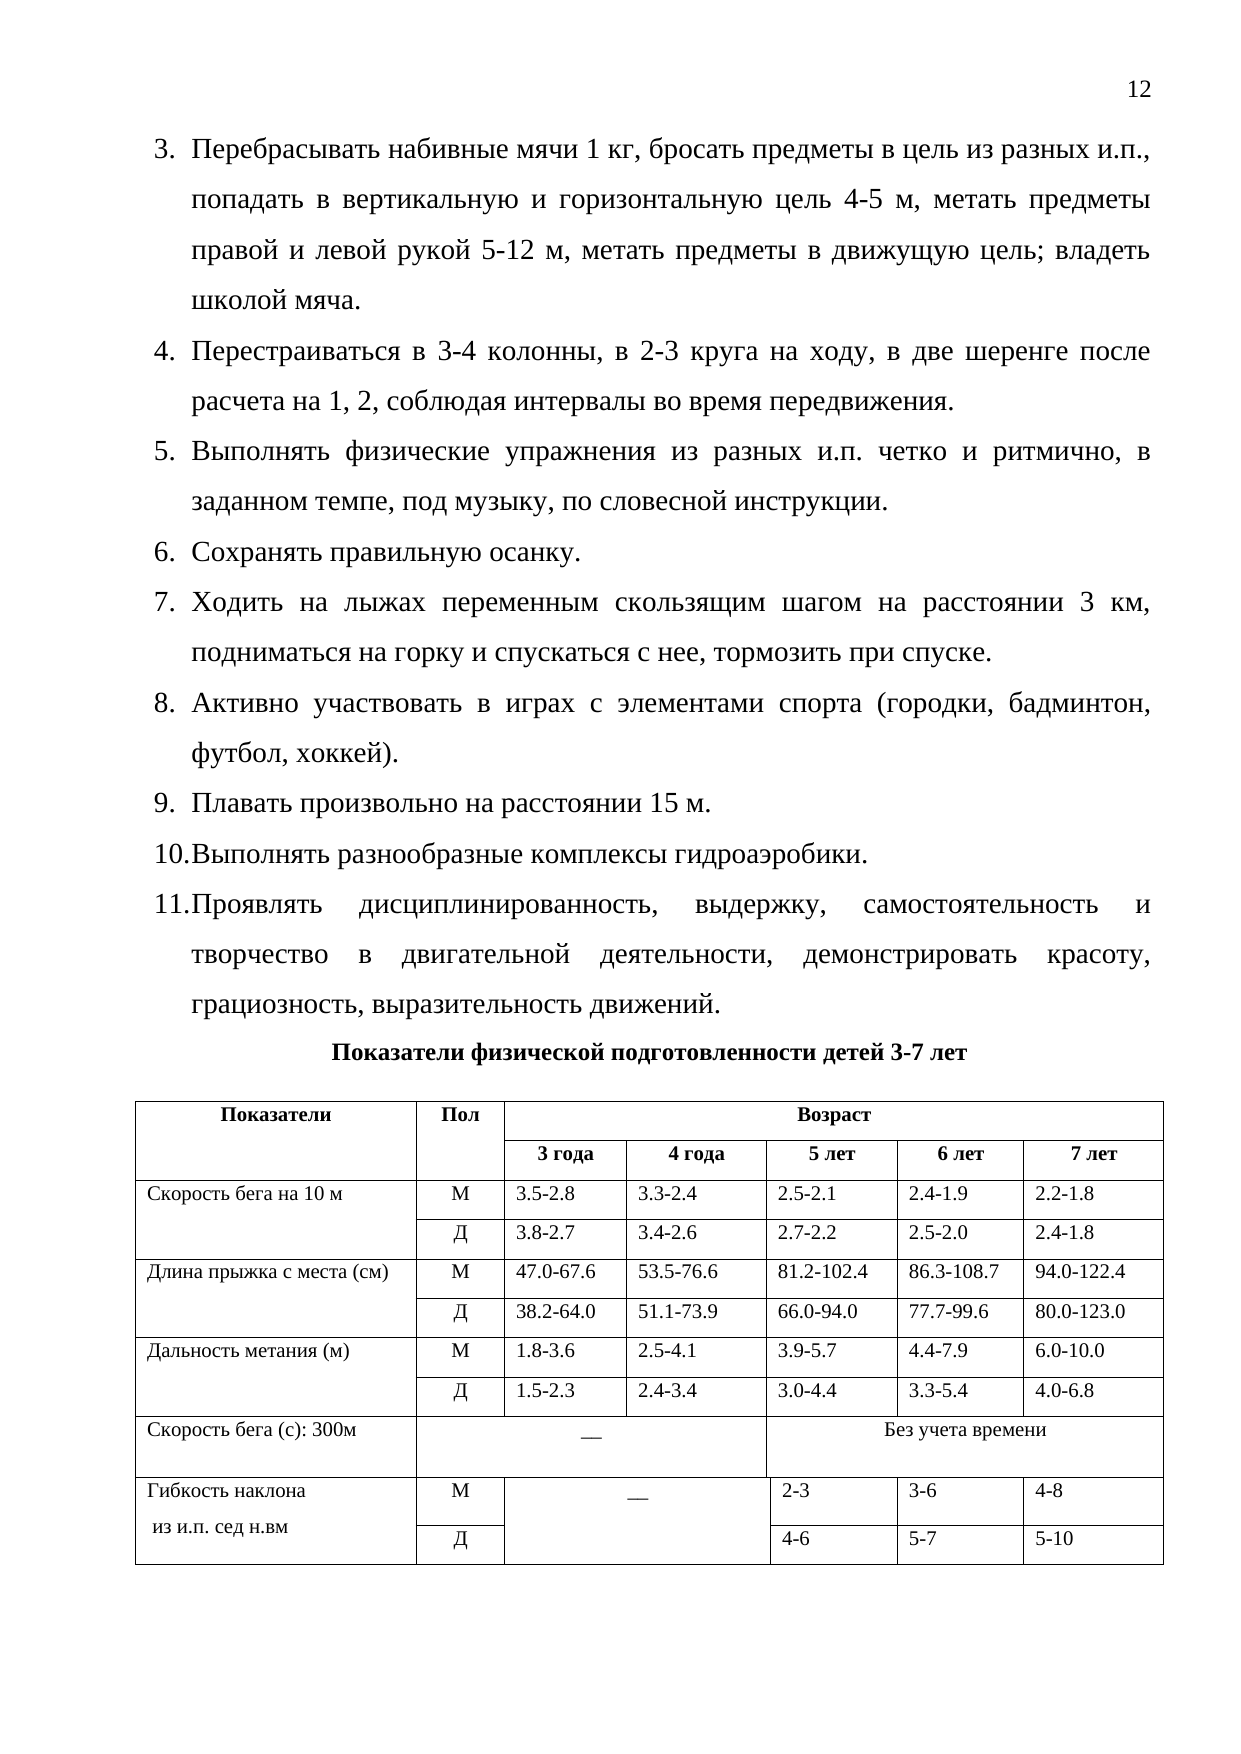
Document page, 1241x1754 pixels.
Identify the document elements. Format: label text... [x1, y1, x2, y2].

list Выполнять разнообразные комплексы гидроаэробики. [154, 836, 1152, 869]
table_cell М [417, 1338, 504, 1377]
table_cell Гибкость наклона из и.п. сед н.вм [136, 1478, 416, 1564]
table_cell 3.9-5.7 [767, 1338, 897, 1377]
table_cell М [417, 1181, 504, 1219]
table_cell 51.1-73.9 [627, 1299, 766, 1337]
table_cell М [417, 1260, 504, 1298]
list Ходить на лыжах переменным скользящим шагом на расстоянии 3 км, подниматься на горку и спускаться с нее, тормозить при спуске. [154, 584, 1152, 668]
table_cell 2-3 [771, 1478, 897, 1524]
table_header Пол [417, 1102, 504, 1180]
table_cell 86.3-108.7 [898, 1260, 1023, 1298]
table_header Возраст [505, 1102, 1163, 1140]
table_cell Д [417, 1299, 504, 1337]
table_cell 2.4-1.8 [1024, 1220, 1163, 1258]
table_cell 2.7-2.2 [767, 1220, 897, 1258]
table_cell 6 лет [898, 1141, 1023, 1180]
table_cell 4 года [627, 1141, 766, 1180]
table_cell Д [417, 1378, 504, 1416]
text Показатели физической подготовленности детей 3-7 лет [148, 1037, 1152, 1066]
list Проявлять дисциплинированность, выдержку, самостоятельность и творчество в двигательной деятельности, демонстрировать красоту, грациозность, выразительность движений. [154, 886, 1152, 1020]
table_cell 94.0-122.4 [1024, 1260, 1163, 1298]
list Перебрасывать набивные мячи 1 кг, бросать предметы в цель из разных и.п., попадать в вертикальную и горизонтальную цель 4-5 м, метать предметы правой и левой рукой 5-12 м, метать предметы в движущую цель; владеть школой мяча. [154, 131, 1152, 316]
table_cell 1.5-2.3 [505, 1378, 626, 1416]
table_cell 77.7-99.6 [898, 1299, 1023, 1337]
table_cell 2.4-1.9 [898, 1181, 1023, 1219]
table_header Показатели [136, 1102, 416, 1180]
table_cell Дальность метания (м) [136, 1338, 416, 1416]
table_cell 2.5-2.1 [767, 1181, 897, 1219]
table_cell 80.0-123.0 [1024, 1299, 1163, 1337]
list Сохранять правильную осанку. [154, 534, 1152, 567]
table_cell 3.8-2.7 [505, 1220, 626, 1258]
table_cell 4.4-7.9 [898, 1338, 1023, 1377]
table_cell 3 года [505, 1141, 626, 1180]
table_cell 38.2-64.0 [505, 1299, 626, 1337]
table_cell 2.4-3.4 [627, 1378, 766, 1416]
table_cell 3.5-2.8 [505, 1181, 626, 1219]
table_cell 4.0-6.8 [1024, 1378, 1163, 1416]
table_cell 5-10 [1024, 1526, 1163, 1564]
list Выполнять физические упражнения из разных и.п. четко и ритмично, в заданном темпе, под музыку, по словесной инструкции. [154, 433, 1152, 517]
table_cell 6.0-10.0 [1024, 1338, 1163, 1377]
table_cell __ [505, 1478, 770, 1564]
table_cell 81.2-102.4 [767, 1260, 897, 1298]
table_cell __ [417, 1417, 766, 1477]
table_cell 47.0-67.6 [505, 1260, 626, 1298]
table_cell 2.2-1.8 [1024, 1181, 1163, 1219]
table_cell 3.3-2.4 [627, 1181, 766, 1219]
list Перестраиваться в 3-4 колонны, в 2-3 круга на ходу, в две шеренге после расчета на 1, 2, соблюдая интервалы во время передвижения. [154, 333, 1152, 416]
table_cell 66.0-94.0 [767, 1299, 897, 1337]
table_cell 5-7 [898, 1526, 1023, 1564]
table_cell 5 лет [767, 1141, 897, 1180]
table_cell Без учета времени [767, 1417, 1163, 1477]
table_cell 53.5-76.6 [627, 1260, 766, 1298]
table_cell 4-6 [771, 1526, 897, 1564]
table_cell 2.5-2.0 [898, 1220, 1023, 1258]
list Плавать произвольно на расстоянии 15 м. [154, 785, 1152, 819]
table_cell Длина прыжка с места (см) [136, 1260, 416, 1337]
table_cell Скорость бега (с): 300м [136, 1417, 416, 1477]
table_cell Скорость бега на 10 м [136, 1181, 416, 1258]
table_cell 4-8 [1024, 1478, 1163, 1524]
table_cell 3-6 [898, 1478, 1023, 1524]
table_cell 1.8-3.6 [505, 1338, 626, 1377]
table_cell 3.3-5.4 [898, 1378, 1023, 1416]
table_cell Д [417, 1526, 504, 1564]
table_cell 3.4-2.6 [627, 1220, 766, 1258]
table_cell Д [417, 1220, 504, 1258]
table_cell 2.5-4.1 [627, 1338, 766, 1377]
table_cell 3.0-4.4 [767, 1378, 897, 1416]
table_cell М [417, 1478, 504, 1524]
list Активно участвовать в играх с элементами спорта (городки, бадминтон, футбол, хоккей). [154, 685, 1152, 769]
table_cell 7 лет [1024, 1141, 1163, 1180]
